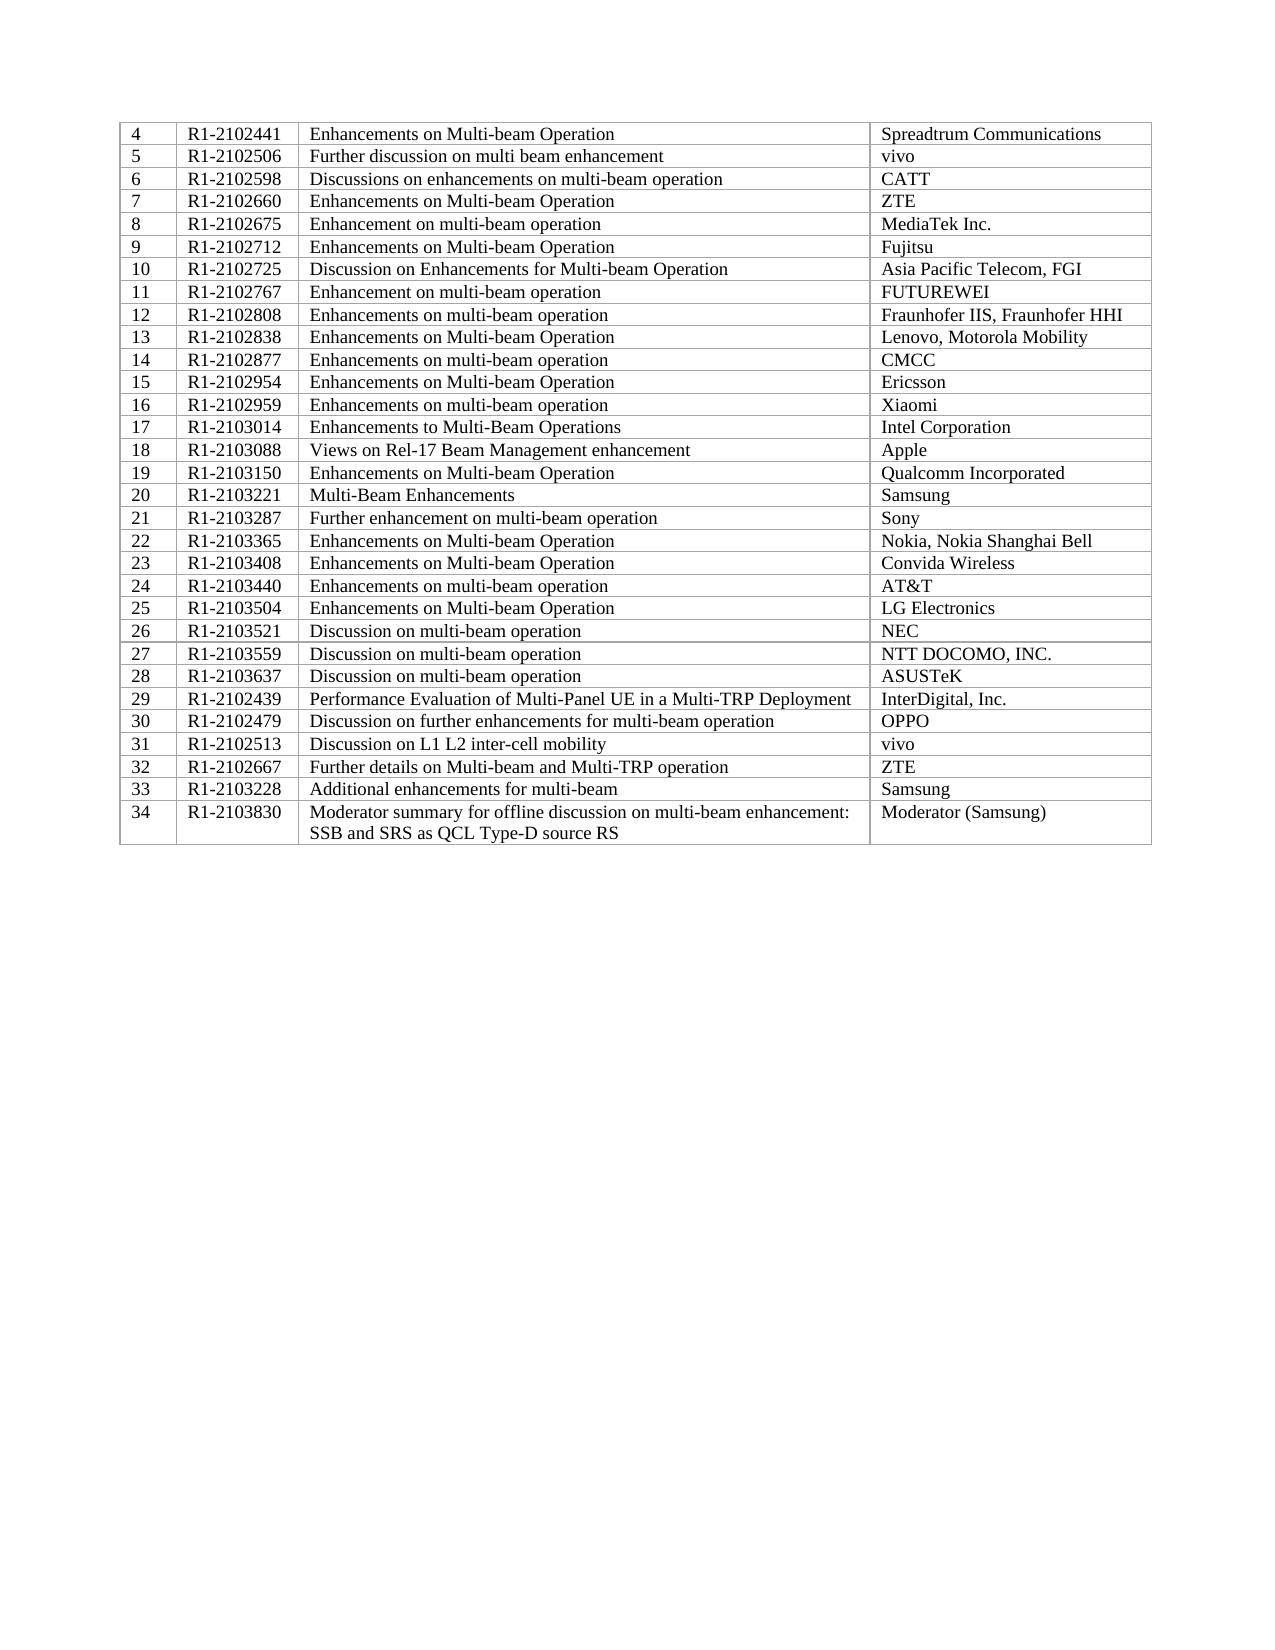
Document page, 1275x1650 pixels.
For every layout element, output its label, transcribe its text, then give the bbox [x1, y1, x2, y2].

table_cell 24 [121, 575, 176, 596]
table_cell R1-2103287 [177, 507, 298, 528]
table_cell Multi-Beam Enhancements [299, 484, 869, 506]
table_cell R1-2103228 [177, 778, 298, 800]
table_cell Enhancements to Multi-Beam Operations [299, 416, 869, 438]
table_cell R1-2102479 [177, 710, 298, 732]
table_cell 4 [121, 123, 176, 144]
table_cell Enhancements on Multi-beam Operation [299, 236, 869, 257]
table_cell Discussion on L1 L2 inter-cell mobility [299, 733, 869, 754]
table_cell 25 [121, 597, 176, 619]
table_cell R1-2102767 [177, 281, 298, 302]
table_cell R1-2102598 [177, 168, 298, 189]
table_cell R1-2102667 [177, 756, 298, 777]
table_cell 15 [121, 371, 176, 393]
table_cell R1-2102877 [177, 349, 298, 370]
table_cell Xiaomi [871, 394, 1151, 415]
table_cell Enhancements on Multi-beam Operation [299, 190, 869, 212]
table_cell CATT [871, 168, 1151, 189]
table_cell 13 [121, 326, 176, 348]
table_cell Apple [871, 439, 1151, 461]
table_cell Additional enhancements for multi-beam [299, 778, 869, 800]
table_cell Discussions on enhancements on multi-beam operation [299, 168, 869, 189]
table_cell R1-2103221 [177, 484, 298, 506]
table_cell 30 [121, 710, 176, 732]
table_cell 22 [121, 530, 176, 551]
table_cell Further details on Multi-beam and Multi-TRP operation [299, 756, 869, 777]
table_cell R1-2103014 [177, 416, 298, 438]
table_cell vivo [871, 733, 1151, 754]
table_cell Discussion on multi-beam operation [299, 620, 869, 641]
table_cell R1-2103637 [177, 665, 298, 687]
table_cell Performance Evaluation of Multi-Panel UE in a Multi-TRP Deployment [299, 688, 869, 709]
table_cell R1-2103830 [177, 801, 298, 844]
table_cell 19 [121, 462, 176, 483]
table_cell 17 [121, 416, 176, 438]
table_cell R1-2102838 [177, 326, 298, 348]
table_cell Enhancement on multi-beam operation [299, 281, 869, 302]
table_cell Lenovo, Motorola Mobility [871, 326, 1151, 348]
table_cell 33 [121, 778, 176, 800]
table_cell LG Electronics [871, 597, 1151, 619]
table_cell Enhancements on multi-beam operation [299, 304, 869, 325]
table_cell AT&T [871, 575, 1151, 596]
table_cell 7 [121, 190, 176, 212]
table_cell 12 [121, 304, 176, 325]
table_cell R1-2103521 [177, 620, 298, 641]
table_cell 16 [121, 394, 176, 415]
table_cell Discussion on Enhancements for Multi-beam Operation [299, 258, 869, 280]
table_cell Discussion on further enhancements for multi-beam operation [299, 710, 869, 732]
table_cell 8 [121, 213, 176, 234]
table_cell Enhancements on Multi-beam Operation [299, 597, 869, 619]
table_cell Enhancements on multi-beam operation [299, 349, 869, 370]
table_cell 29 [121, 688, 176, 709]
table_cell R1-2102441 [177, 123, 298, 144]
table_cell Enhancements on multi-beam operation [299, 394, 869, 415]
table_cell R1-2102959 [177, 394, 298, 415]
table_cell 14 [121, 349, 176, 370]
table_cell 31 [121, 733, 176, 754]
table_cell R1-2102808 [177, 304, 298, 325]
table_cell Convida Wireless [871, 552, 1151, 574]
table_cell R1-2103440 [177, 575, 298, 596]
table_cell 6 [121, 168, 176, 189]
table_cell Further enhancement on multi-beam operation [299, 507, 869, 528]
table_cell Intel Corporation [871, 416, 1151, 438]
table_cell 9 [121, 236, 176, 257]
table_cell 32 [121, 756, 176, 777]
table_cell Nokia, Nokia Shanghai Bell [871, 530, 1151, 551]
table_cell Enhancements on Multi-beam Operation [299, 462, 869, 483]
table_cell 27 [121, 643, 176, 664]
table_cell Enhancements on Multi-beam Operation [299, 530, 869, 551]
table_cell 28 [121, 665, 176, 687]
table_cell R1-2103559 [177, 643, 298, 664]
table_cell 34 [121, 801, 176, 844]
table_cell Enhancements on Multi-beam Operation [299, 123, 869, 144]
table_cell Spreadtrum Communications [871, 123, 1151, 144]
table_cell Further discussion on multi beam enhancement [299, 145, 869, 167]
table_cell 5 [121, 145, 176, 167]
table_cell Enhancements on Multi-beam Operation [299, 326, 869, 348]
table_cell 26 [121, 620, 176, 641]
table_cell Enhancements on multi-beam operation [299, 575, 869, 596]
table_cell MediaTek Inc. [871, 213, 1151, 234]
table_cell Sony [871, 507, 1151, 528]
table_cell R1-2102725 [177, 258, 298, 280]
table_cell ASUSTeK [871, 665, 1151, 687]
table_cell Enhancements on Multi-beam Operation [299, 552, 869, 574]
table_cell Samsung [871, 778, 1151, 800]
table_cell Discussion on multi-beam operation [299, 643, 869, 664]
table_cell Moderator summary for offline discussion on multi-beam enhancement: SSB and SRS as QCL Type-D source RS [299, 801, 869, 844]
table_cell R1-2103504 [177, 597, 298, 619]
table_cell R1-2103150 [177, 462, 298, 483]
table_cell 18 [121, 439, 176, 461]
table_cell NEC [871, 620, 1151, 641]
table_cell Samsung [871, 484, 1151, 506]
table_cell Moderator (Samsung) [871, 801, 1151, 844]
table_cell Ericsson [871, 371, 1151, 393]
table_cell R1-2102712 [177, 236, 298, 257]
table_cell Fujitsu [871, 236, 1151, 257]
table_cell 23 [121, 552, 176, 574]
table_cell R1-2102954 [177, 371, 298, 393]
table_cell 11 [121, 281, 176, 302]
table_cell FUTUREWEI [871, 281, 1151, 302]
table_cell CMCC [871, 349, 1151, 370]
table_cell Enhancement on multi-beam operation [299, 213, 869, 234]
table_cell R1-2102439 [177, 688, 298, 709]
table_cell OPPO [871, 710, 1151, 732]
table_cell R1-2102675 [177, 213, 298, 234]
table_cell Fraunhofer IIS, Fraunhofer HHI [871, 304, 1151, 325]
table_cell Asia Pacific Telecom, FGI [871, 258, 1151, 280]
table_cell Qualcomm Incorporated [871, 462, 1151, 483]
table_cell 20 [121, 484, 176, 506]
table_cell Enhancements on Multi-beam Operation [299, 371, 869, 393]
table_cell vivo [871, 145, 1151, 167]
table_cell InterDigital, Inc. [871, 688, 1151, 709]
table_cell NTT DOCOMO, INC. [871, 643, 1151, 664]
table_cell R1-2103408 [177, 552, 298, 574]
table_cell R1-2102660 [177, 190, 298, 212]
table_cell R1-2103365 [177, 530, 298, 551]
table_cell Discussion on multi-beam operation [299, 665, 869, 687]
table_cell R1-2102513 [177, 733, 298, 754]
table_cell 10 [121, 258, 176, 280]
table_cell ZTE [871, 756, 1151, 777]
table_cell 21 [121, 507, 176, 528]
table_cell R1-2103088 [177, 439, 298, 461]
table_cell R1-2102506 [177, 145, 298, 167]
table_cell Views on Rel-17 Beam Management enhancement [299, 439, 869, 461]
table_cell ZTE [871, 190, 1151, 212]
